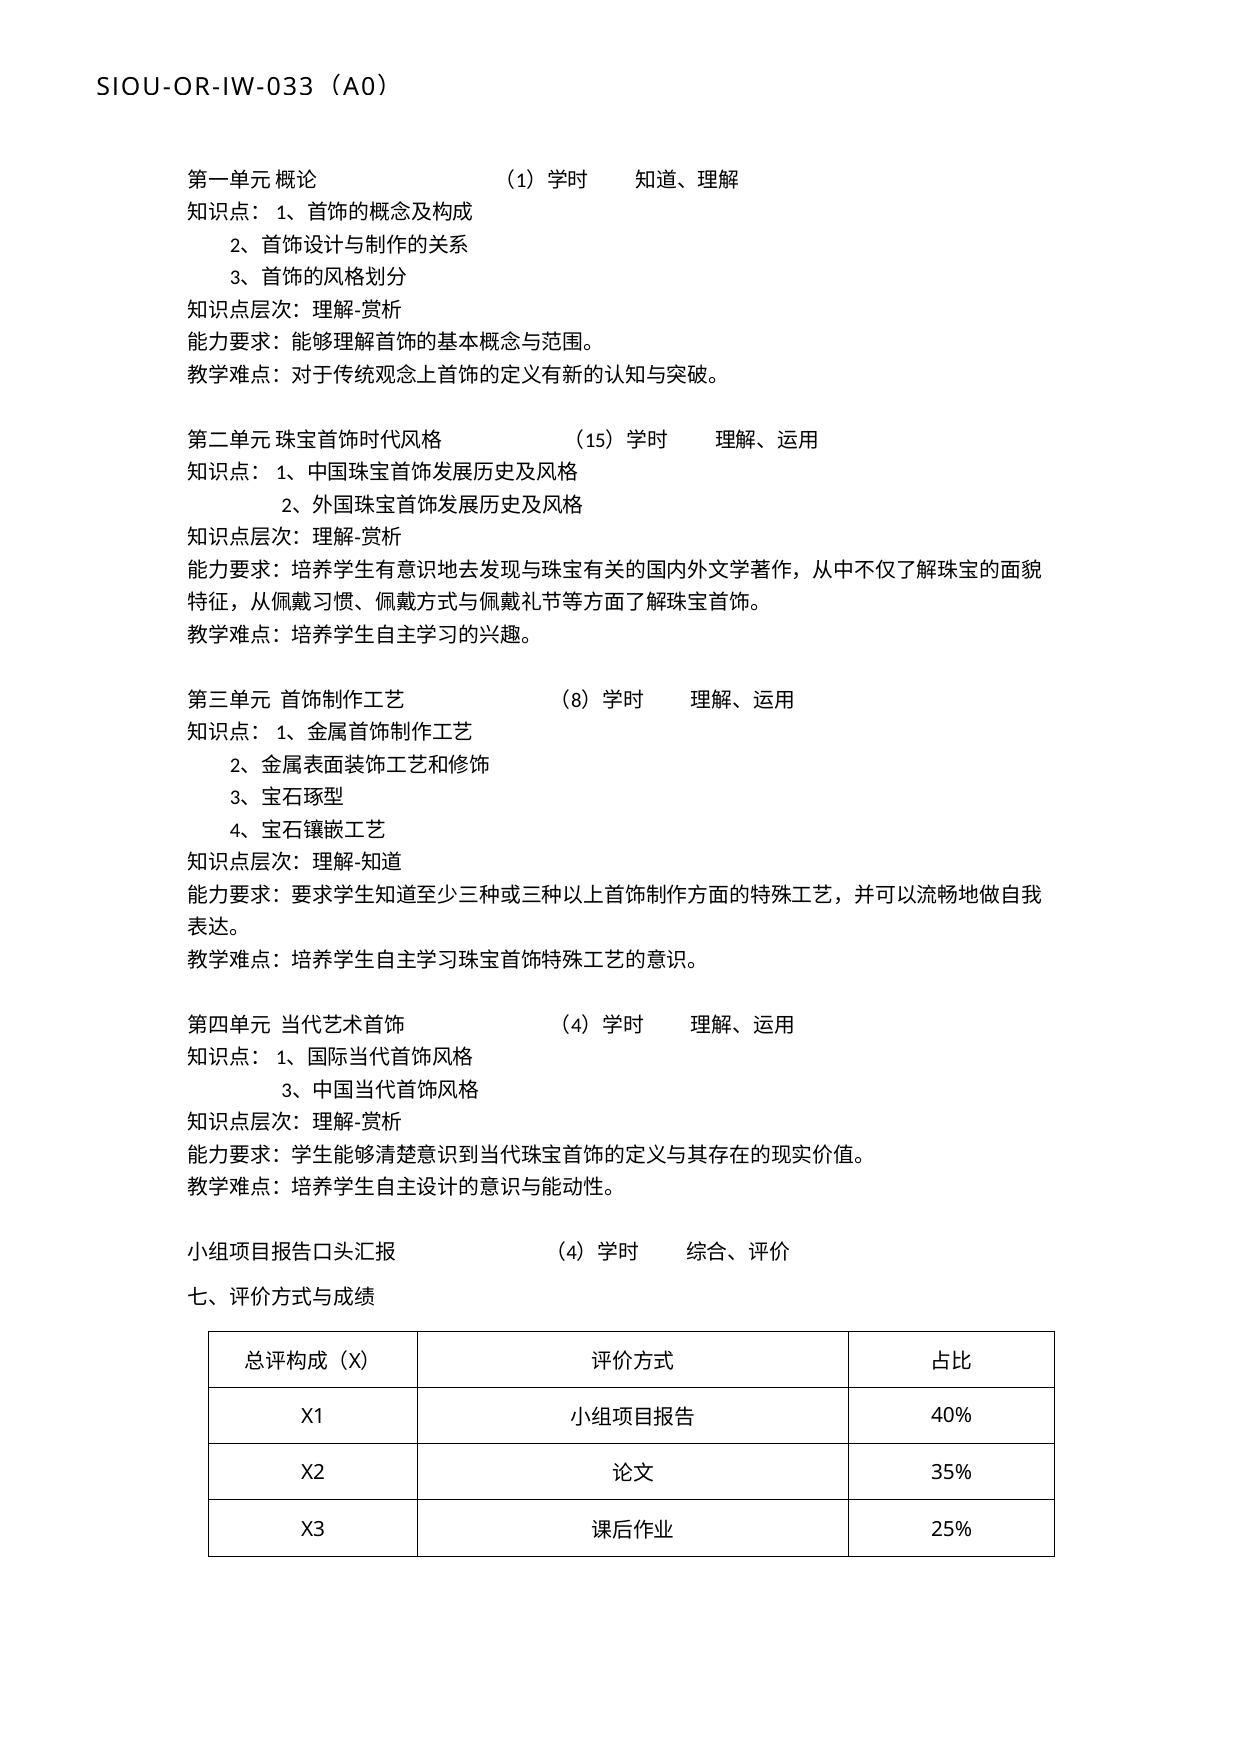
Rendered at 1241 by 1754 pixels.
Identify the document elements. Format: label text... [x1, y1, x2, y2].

text 4、宝石镶嵌工艺 [187, 812, 1053, 844]
text 第三单元 首饰制作工艺 （8）学时 理解、运用 [187, 682, 1053, 714]
text 知识点： 1、中国珠宝首饰发展历史及风格 [187, 454, 1053, 487]
text 能力要求：能够理解首饰的基本概念与范围。 [187, 324, 1053, 357]
table_cell 论文 [418, 1444, 848, 1499]
table_header 占比 [849, 1332, 1054, 1387]
text 知识点层次：理解-知道 [187, 844, 1053, 877]
text 知识点层次：理解-赏析 [187, 519, 1053, 552]
table_cell X2 [209, 1444, 417, 1499]
text 教学难点：培养学生自主设计的意识与能动性。 [187, 1169, 1053, 1202]
text 小组项目报告口头汇报 （4）学时 综合、评价 [187, 1234, 1053, 1267]
table_cell X1 [209, 1388, 417, 1443]
text 知识点层次：理解-赏析 [187, 292, 1053, 324]
text 3、首饰的风格划分 [187, 259, 1053, 292]
list 中国当代首饰风格 [281, 1072, 1053, 1104]
text 第四单元 当代艺术首饰 （4）学时 理解、运用 [187, 1007, 1053, 1039]
table_header 总评构成（X） [209, 1332, 417, 1387]
table_cell 35% [849, 1444, 1054, 1499]
text 教学难点：培养学生自主学习的兴趣。 [187, 617, 1053, 649]
text 知识点层次：理解-赏析 [187, 1104, 1053, 1137]
text 教学难点：培养学生自主学习珠宝首饰特殊工艺的意识。 [187, 942, 1053, 974]
text 知识点： 1、国际当代首饰风格 [187, 1039, 1053, 1072]
text 能力要求：要求学生知道至少三种或三种以上首饰制作方面的特殊工艺，并可以流畅地做自我表达。 [187, 877, 1053, 942]
text 能力要求：学生能够清楚意识到当代珠宝首饰的定义与其存在的现实价值。 [187, 1137, 1053, 1169]
table_cell 25% [849, 1500, 1054, 1556]
list 第一单元 概论 （1）学时 知道、理解 [187, 162, 1053, 194]
text 2、金属表面装饰工艺和修饰 [187, 747, 1053, 779]
text 七、评价方式与成绩 [187, 1279, 1053, 1312]
text 2、首饰设计与制作的关系 [187, 227, 1053, 259]
table_cell X3 [209, 1500, 417, 1556]
text 3、宝石琢型 [187, 779, 1053, 812]
list 外国珠宝首饰发展历史及风格 [281, 487, 1053, 519]
table_cell 40% [849, 1388, 1054, 1443]
text 知识点： 1、金属首饰制作工艺 [187, 714, 1053, 747]
text 第二单元 珠宝首饰时代风格 （15）学时 理解、运用 [187, 422, 1053, 454]
text 教学难点：对于传统观念上首饰的定义有新的认知与突破。 [187, 357, 1053, 389]
table_cell 课后作业 [418, 1500, 848, 1556]
table_header 评价方式 [418, 1332, 848, 1387]
text 知识点： 1、首饰的概念及构成 [187, 194, 1053, 227]
text 能力要求：培养学生有意识地去发现与珠宝有关的国内外文学著作，从中不仅了解珠宝的面貌特征，从佩戴习惯、佩戴方式与佩戴礼节等方面了解珠宝首饰。 [187, 552, 1053, 617]
table_cell 小组项目报告 [418, 1388, 848, 1443]
